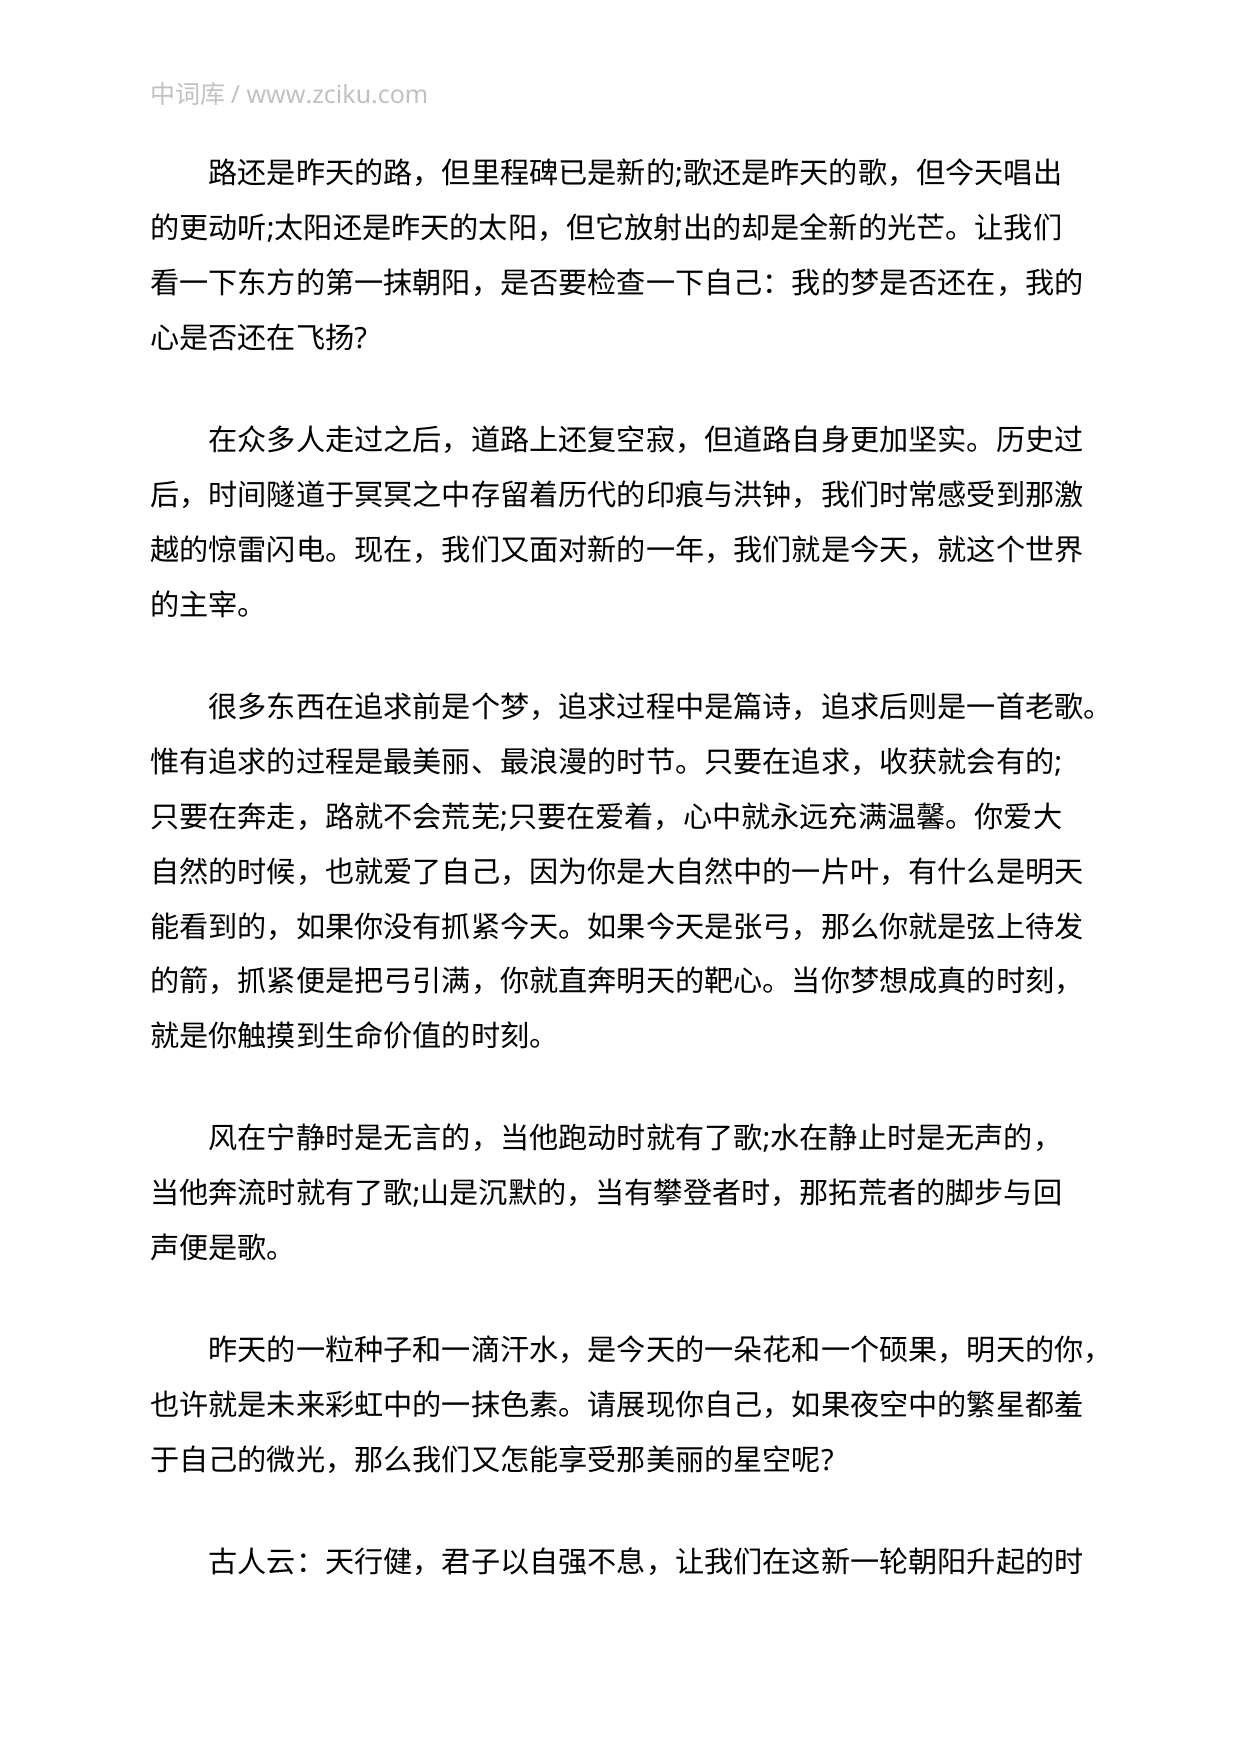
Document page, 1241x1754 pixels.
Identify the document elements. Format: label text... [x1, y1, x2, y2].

text 在众多人走过之后，道路上还复空寂，但道路自身更加坚实。历史过后，时间隧道于冥冥之中存留着历代的印痕与洪钟，我们时常感受到那激越的惊雷闪电。现在，我们又面对新的一年，我们就是今天，就这个世界的主宰。 [150, 417, 1090, 624]
text 很多东西在追求前是个梦，追求过程中是篇诗，追求后则是一首老歌。惟有追求的过程是最美丽、最浪漫的时节。只要在追求，收获就会有的;只要在奔走，路就不会荒芜;只要在爱着，心中就永远充满温馨。你爱大自然的时候，也就爱了自己，因为你是大自然中的一片叶，有什么是明天能看到的，如果你没有抓紧今天。如果今天是张弓，那么你就是弦上待发的箭，抓紧便是把弓引满，你就直奔明天的靶心。当你梦想成真的时刻，就是你触摸到生命价值的时刻。 [150, 683, 1090, 1055]
text 昨天的一粒种子和一滴汗水，是今天的一朵花和一个硕果，明天的你，也许就是未来彩虹中的一抹色素。请展现你自己，如果夜空中的繁星都羞于自己的微光，那么我们又怎能享受那美丽的星空呢? [150, 1326, 1090, 1479]
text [150, 1538, 1090, 1581]
text 路还是昨天的路，但里程碑已是新的;歌还是昨天的歌，但今天唱出的更动听;太阳还是昨天的太阳，但它放射出的却是全新的光芒。让我们看一下东方的第一抹朝阳，是否要检查一下自己：我的梦是否还在，我的心是否还在飞扬? [150, 150, 1090, 357]
text 风在宁静时是无言的，当他跑动时就有了歌;水在静止时是无声的，当他奔流时就有了歌;山是沉默的，当有攀登者时，那拓荒者的脚步与回声便是歌。 [150, 1115, 1090, 1267]
